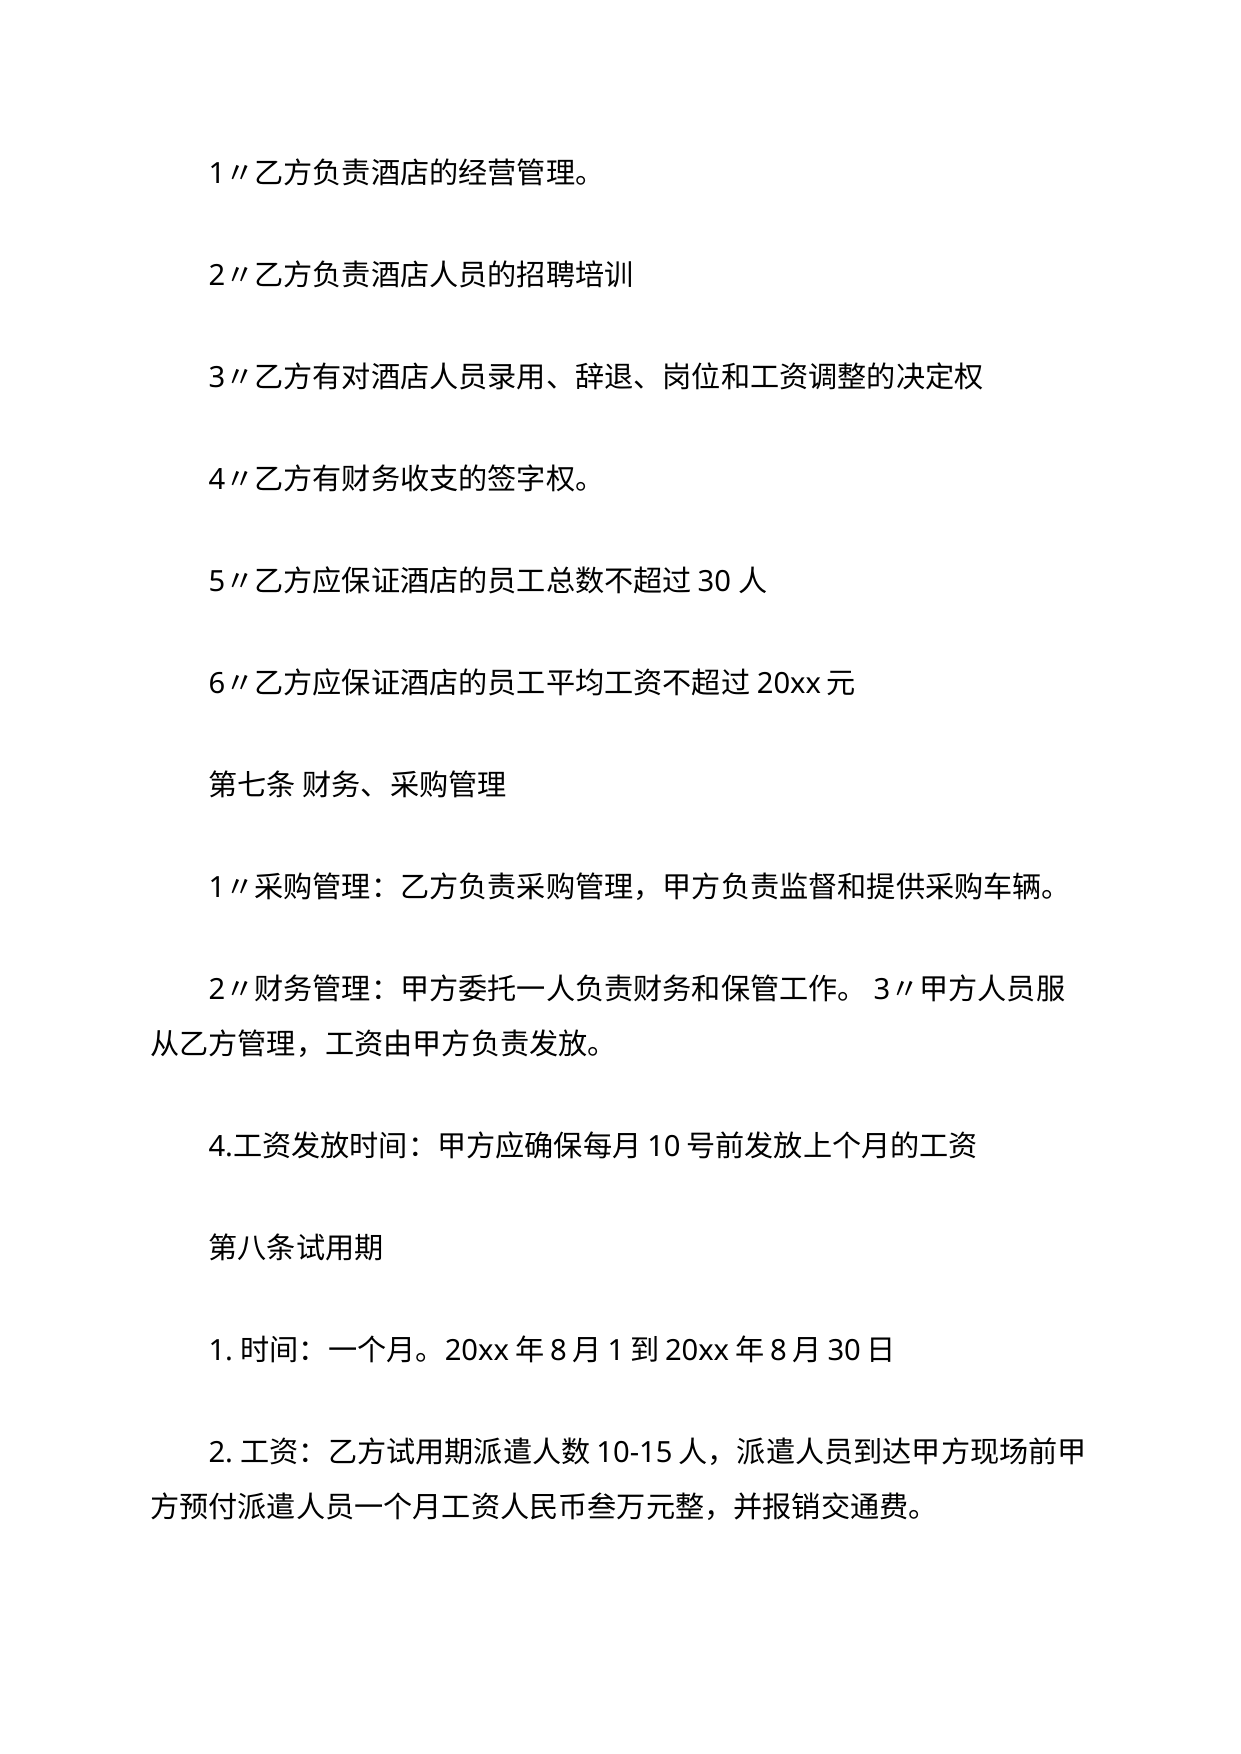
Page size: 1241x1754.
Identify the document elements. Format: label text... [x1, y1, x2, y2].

text 4〃乙方有财务收支的签字权。 [150, 456, 1090, 498]
text 4.工资发放时间：甲方应确保每月10号前发放上个月的工资 [150, 1122, 1090, 1165]
text 1〃乙方负责酒店的经营管理。 [150, 150, 1090, 192]
text 2〃财务管理：甲方委托一人负责财务和保管工作。 3〃甲方人员服从乙方管理，工资由甲方负责发放。 [150, 966, 1090, 1063]
text 5〃乙方应保证酒店的员工总数不超过30 人 [150, 558, 1090, 600]
text 1〃采购管理：乙方负责采购管理，甲方负责监督和提供采购车辆。 [150, 864, 1090, 906]
text 第八条试用期 [150, 1224, 1090, 1267]
text 2〃乙方负责酒店人员的招聘培训 [150, 252, 1090, 294]
text 第七条 财务、采购管理 [150, 762, 1090, 804]
text 3〃乙方有对酒店人员录用、辞退、岗位和工资调整的决定权 [150, 354, 1090, 396]
text 6〃乙方应保证酒店的员工平均工资不超过 20xx元 [150, 660, 1090, 702]
text 1. 时间：一个月。20xx年8月1到20xx年8月30日 [150, 1326, 1090, 1368]
text 2. 工资：乙方试用期派遣人数10-15人，派遣人员到达甲方现场前甲方预付派遣人员一个月工资人民币叁万元整，并报销交通费。 [150, 1428, 1090, 1525]
